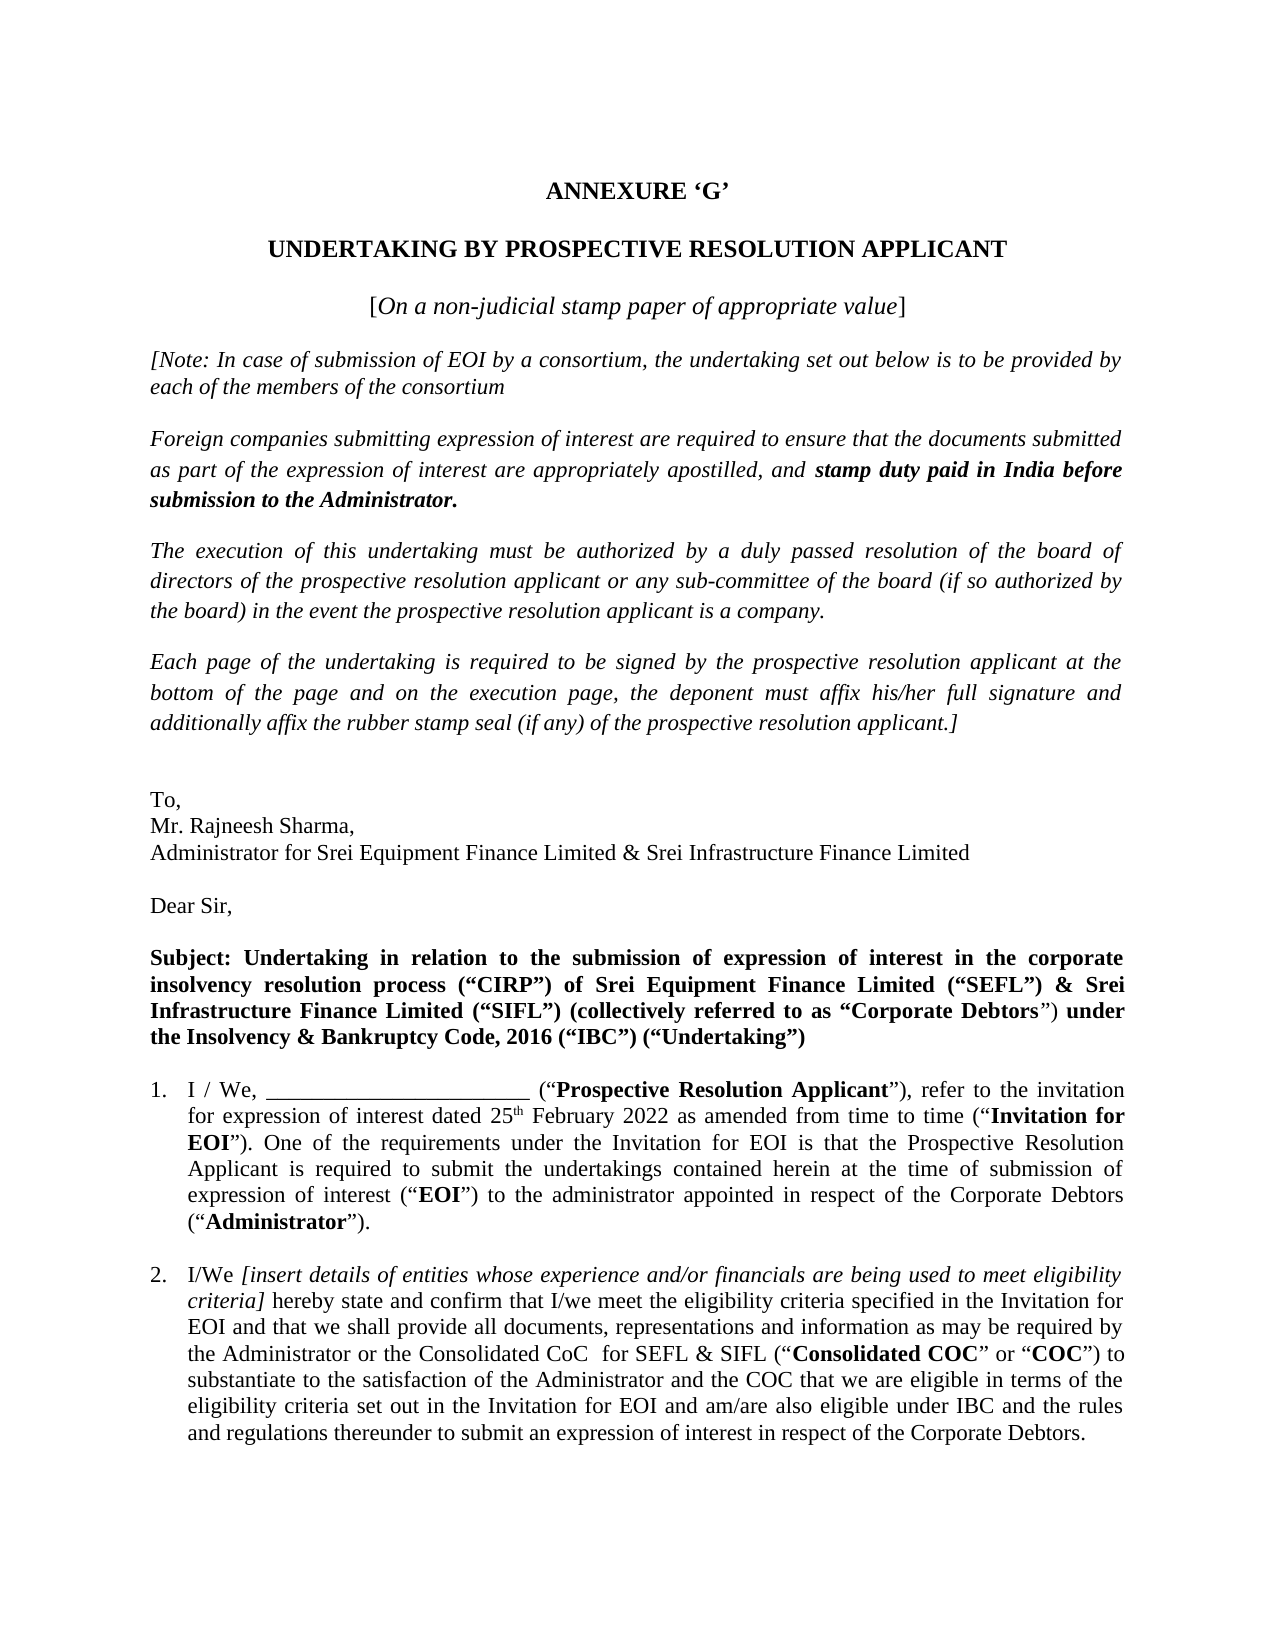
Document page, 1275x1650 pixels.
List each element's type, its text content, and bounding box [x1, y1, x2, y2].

text [Note: In case of submission of EOI by a consortium, the undertaking set out below is to be provided by each of the members of the consortium [150, 346, 1125, 399]
text [On a non-judicial stamp paper of appropriate value] [150, 291, 1125, 320]
list I / We, _______________________ (“Prospective Resolution Applicant”), refer to the invitation for expression of interest dated 25th February 2022 as amended from time to time (“Invitation for EOI”). One of the requirements under the Invitation for EOI is that the Prospective Resolution Applicant is required to submit the undertakings contained herein at the time of submission of expression of interest (“EOI”) to the administrator appointed in respect of the Corporate Debtors (“Administrator”). [150, 1076, 1125, 1234]
text Dear Sir, [150, 892, 1125, 918]
text Mr. Rajneesh Sharma, [150, 813, 1125, 839]
list I/We [insert details of entities whose experience and/or financials are being used to meet eligibility criteria] hereby state and confirm that I/we meet the eligibility criteria specified in the Invitation for EOI and that we shall provide all documents, representations and information as may be required by the Administrator or the Consolidated CoC for SEFL & SIFL (“Consolidated COC” or “COC”) to substantiate to the satisfaction of the Administrator and the COC that we are eligible in terms of the eligibility criteria set out in the Invitation for EOI and am/are also eligible under IBC and the rules and regulations thereunder to submit an expression of interest in respect of the Corporate Debtors. [150, 1261, 1125, 1445]
text To, [150, 786, 1125, 813]
text Subject: Undertaking in relation to the submission of expression of interest in the corporate insolvency resolution process (“CIRP”) of Srei Equipment Finance Limited (“SEFL”) & Srei Infrastructure Finance Limited (“SIFL”) (collectively referred to as “Corporate Debtors”) under the Insolvency & Bankruptcy Code, 2016 (“IBC”) (“Undertaking”) [150, 944, 1125, 1050]
text UNDERTAKING BY PROSPECTIVE RESOLUTION APPLICANT [150, 234, 1125, 263]
text ANNEXURE ‘G’ [150, 176, 1125, 205]
text Each page of the undertaking is required to be signed by the prospective resolution applicant at the bottom of the page and on the execution page, the deponent must affix his/her full signature and additionally affix the rubber stamp seal (if any) of the prospective resolution applicant.] [150, 648, 1125, 735]
text The execution of this undertaking must be authorized by a duly passed resolution of the board of directors of the prospective resolution applicant or any sub-committee of the board (if so authorized by the board) in the event the prospective resolution applicant is a company. [150, 537, 1125, 624]
text Foreign companies submitting expression of interest are required to ensure that the documents submitted as part of the expression of interest are appropriately apostilled, and stamp duty paid in India before submission to the Administrator. [150, 426, 1125, 512]
text Administrator for Srei Equipment Finance Limited & Srei Infrastructure Finance Limited [150, 839, 1125, 865]
